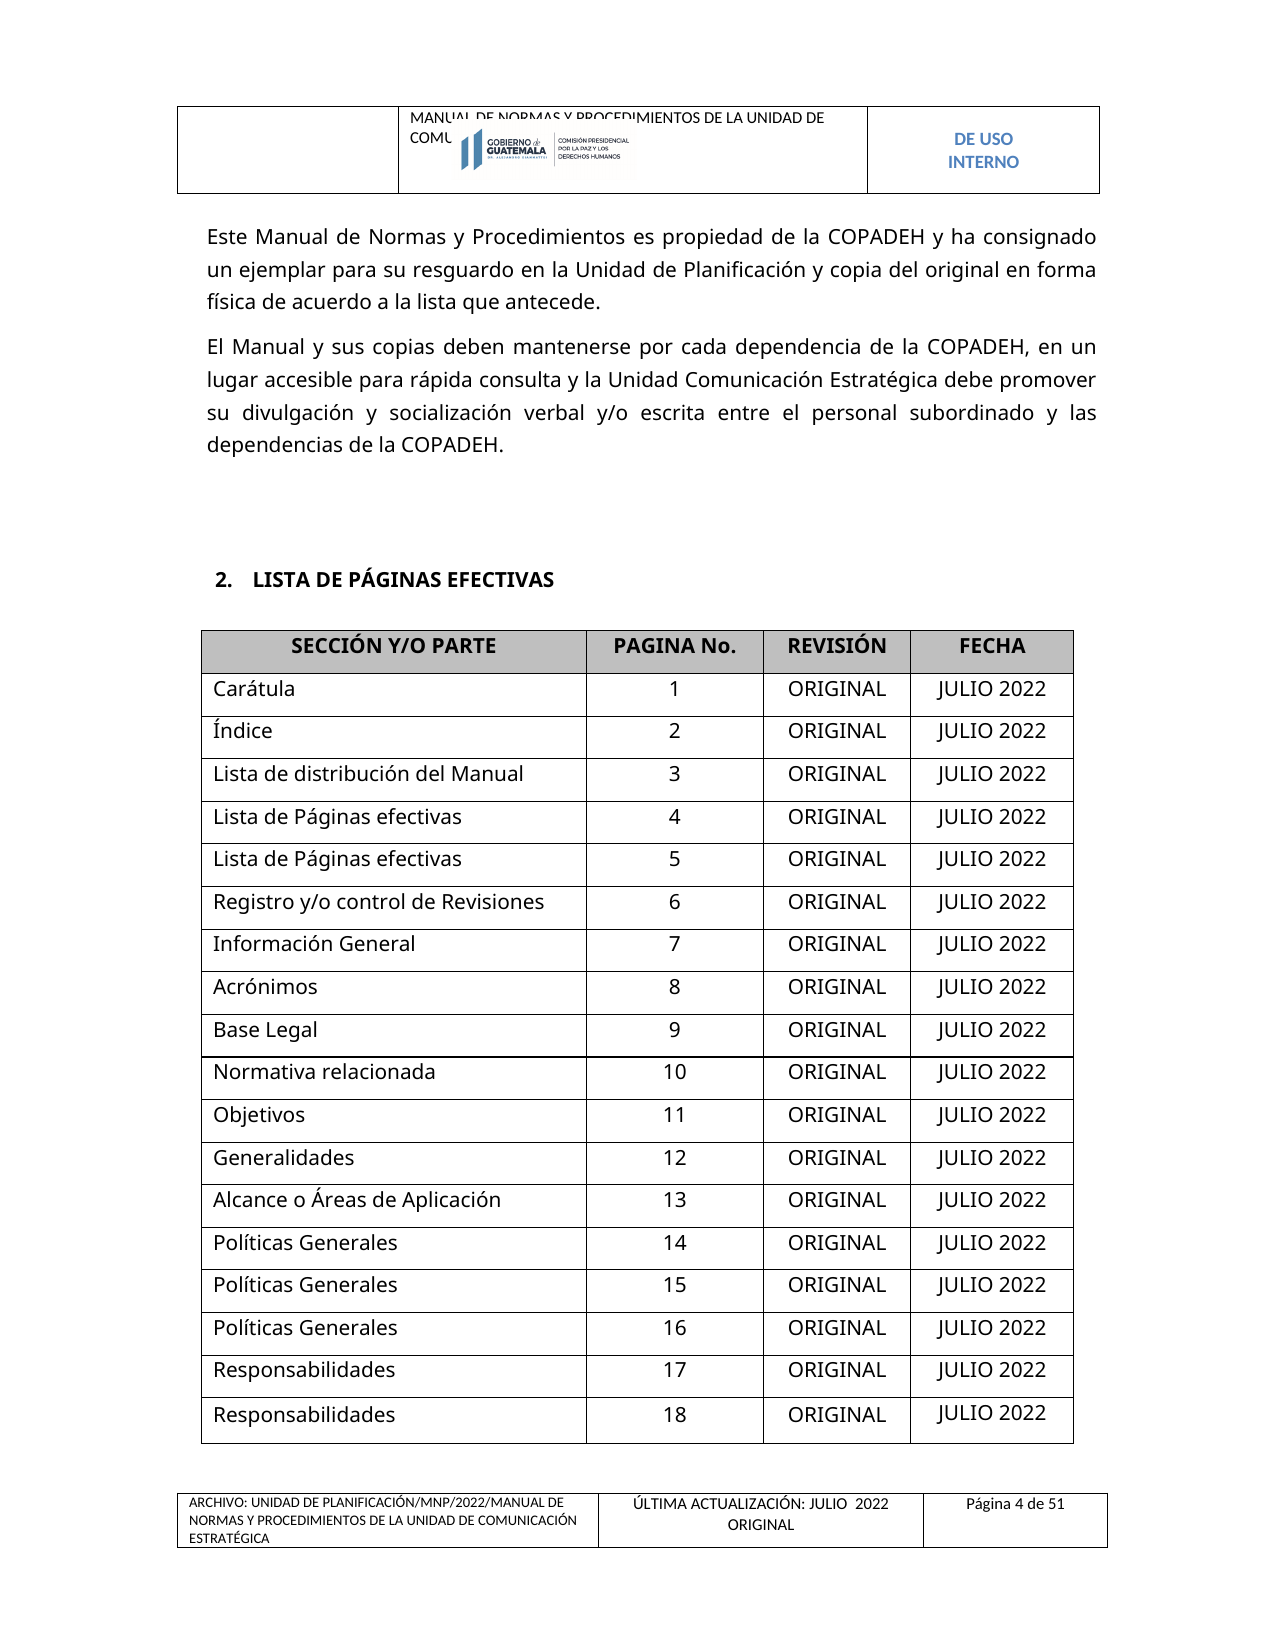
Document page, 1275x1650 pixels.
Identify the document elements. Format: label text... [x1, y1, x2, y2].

table_cell ORIGINAL [764, 1185, 910, 1227]
table_cell JULIO 2022 [911, 1185, 1073, 1227]
table_cell JULIO 2022 [911, 674, 1073, 716]
table_cell Base Legal [202, 1015, 586, 1056]
table_cell 6 [587, 887, 763, 928]
table_header REVISIÓN [764, 631, 910, 673]
text El Manual y sus copias deben mantenerse por cada dependencia de la COPADEH, en un lugar accesible para rápida consulta y la Unidad Comunicación Estratégica debe promover su divulgación y socialización verbal y/o escrita entre el personal subordinado y las dependencias de la COPADEH. [207, 332, 1098, 459]
table_cell Políticas Generales [202, 1313, 586, 1354]
table_cell ORIGINAL [764, 1313, 910, 1354]
table_cell ORIGINAL [764, 802, 910, 843]
table_header FECHA [911, 631, 1073, 673]
table_cell Responsabilidades [202, 1356, 586, 1397]
table_cell 11 [587, 1100, 763, 1142]
table_cell JULIO 2022 [911, 1015, 1073, 1056]
picture [451, 119, 638, 180]
table_cell Índice [202, 717, 586, 758]
table_cell Políticas Generales [202, 1270, 586, 1312]
table_cell ORIGINAL [764, 930, 910, 971]
table_cell ORIGINAL [764, 1100, 910, 1142]
table_cell 10 [587, 1058, 763, 1099]
table_cell Objetivos [202, 1100, 586, 1142]
table_cell Normativa relacionada [202, 1058, 586, 1099]
table_cell JULIO 2022 [911, 844, 1073, 886]
table_cell ORIGINAL [764, 1143, 910, 1184]
table_cell JULIO 2022 [911, 1143, 1073, 1184]
table_cell 17 [587, 1356, 763, 1397]
table_cell 7 [587, 930, 763, 971]
table_cell JULIO 2022 [911, 1356, 1073, 1397]
table_header SECCIÓN Y/O PARTE [202, 631, 586, 673]
table_cell 4 [587, 802, 763, 843]
table_cell ORIGINAL [764, 1356, 910, 1397]
table_cell ORIGINAL [764, 1015, 910, 1056]
table_cell Políticas Generales [202, 1228, 586, 1269]
table_cell JULIO 2022 [911, 802, 1073, 843]
table_cell Acrónimos [202, 972, 586, 1014]
table_cell JULIO 2022 [911, 887, 1073, 928]
table_cell JULIO 2022 [911, 1398, 1073, 1443]
table_cell 3 [587, 759, 763, 801]
table_cell ORIGINAL [764, 1228, 910, 1269]
table_cell JULIO 2022 [911, 972, 1073, 1014]
table_cell 13 [587, 1185, 763, 1227]
subtitle LISTA DE PÁGINAS EFECTIVAS [215, 566, 1063, 594]
table_cell ORIGINAL [764, 1270, 910, 1312]
table_cell JULIO 2022 [911, 930, 1073, 971]
table_cell 14 [587, 1228, 763, 1269]
table_cell Lista de Páginas efectivas [202, 802, 586, 843]
table_cell JULIO 2022 [911, 1313, 1073, 1354]
table_cell 9 [587, 1015, 763, 1056]
text Este Manual de Normas y Procedimientos es propiedad de la COPADEH y ha consignado un ejemplar para su resguardo en la Unidad de Planificación y copia del original en forma física de acuerdo a la lista que antecede. [207, 222, 1098, 316]
table_cell ORIGINAL [764, 717, 910, 758]
table_cell Registro y/o control de Revisiones [202, 887, 586, 928]
table_cell Generalidades [202, 1143, 586, 1184]
table_cell Carátula [202, 674, 586, 716]
table_cell ORIGINAL [764, 972, 910, 1014]
table_cell JULIO 2022 [911, 1228, 1073, 1269]
table_cell 8 [587, 972, 763, 1014]
table_cell ORIGINAL [764, 1058, 910, 1099]
table_cell JULIO 2022 [911, 759, 1073, 801]
table_cell ORIGINAL [764, 1398, 910, 1443]
table_cell 16 [587, 1313, 763, 1354]
table_cell JULIO 2022 [911, 1100, 1073, 1142]
table_cell Alcance o Áreas de Aplicación [202, 1185, 586, 1227]
table_cell 12 [587, 1143, 763, 1184]
table_cell ORIGINAL [764, 844, 910, 886]
table_cell JULIO 2022 [911, 1058, 1073, 1099]
table_cell JULIO 2022 [911, 717, 1073, 758]
table_cell 1 [587, 674, 763, 716]
table_cell 2 [587, 717, 763, 758]
table_header PAGINA No. [587, 631, 763, 673]
table_cell Lista de distribución del Manual [202, 759, 586, 801]
table_cell Información General [202, 930, 586, 971]
table_cell JULIO 2022 [911, 1270, 1073, 1312]
table_cell Responsabilidades [202, 1398, 586, 1443]
table_cell ORIGINAL [764, 759, 910, 801]
table_cell 5 [587, 844, 763, 886]
table_cell ORIGINAL [764, 674, 910, 716]
table_cell ORIGINAL [764, 887, 910, 928]
table_cell 15 [587, 1270, 763, 1312]
table_cell Lista de Páginas efectivas [202, 844, 586, 886]
table_cell 18 [587, 1398, 763, 1443]
